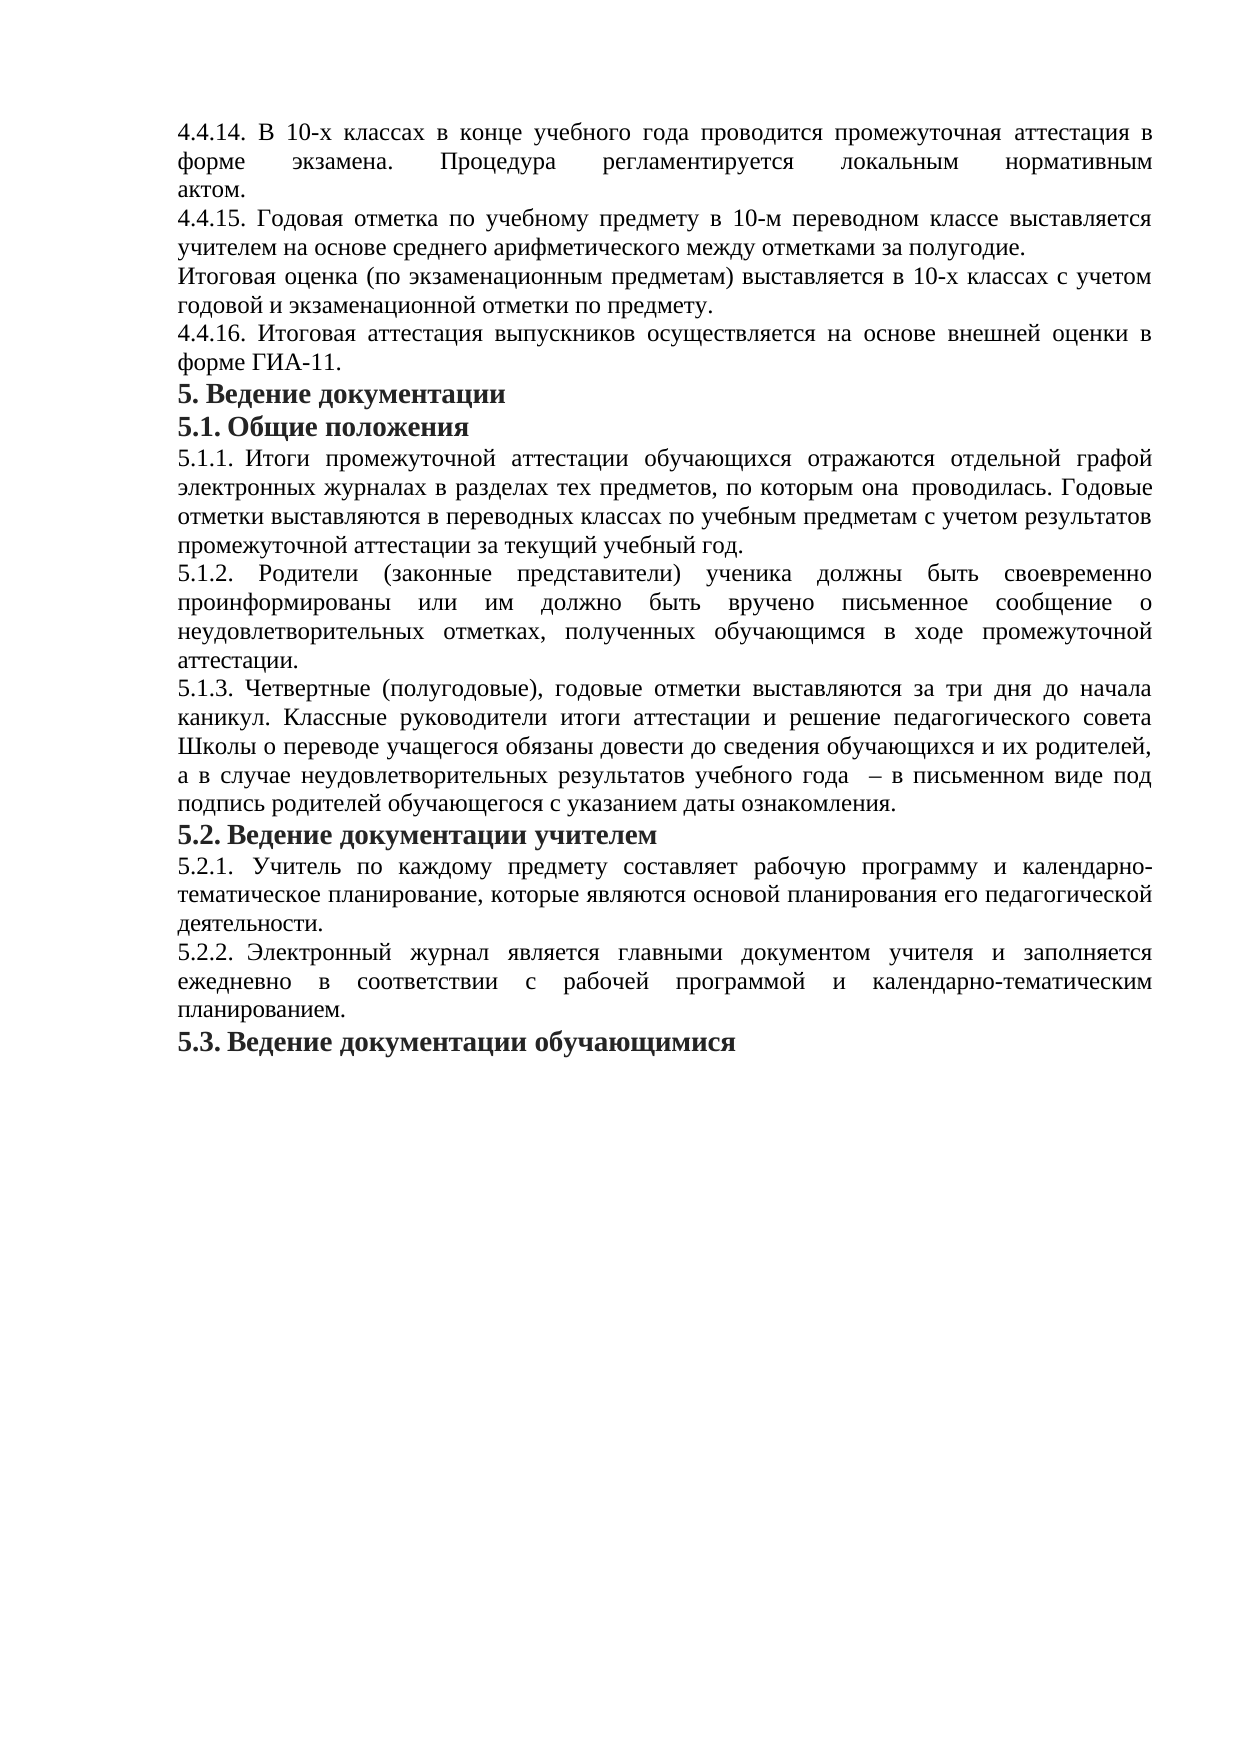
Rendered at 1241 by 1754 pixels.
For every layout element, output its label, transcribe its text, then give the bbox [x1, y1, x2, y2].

list В 10-х классах в конце учебного года проводится промежуточная аттестация в форме экзамена. Процедура регламентируется локальным нормативным актом. [177, 117, 1153, 203]
text Итоговая оценка (по экзаменационным предметам) выставляется в 10-х классах с учетом годовой и экзаменационной отметки по предмету. [177, 261, 1153, 318]
subtitle Ведение документации обучающимися [177, 1024, 1166, 1057]
list Четвертные (полугодовые), годовые отметки выставляются за три дня до начала каникул. Классные руководители итоги аттестации и решение педагогического совета Школы о переводе учащегося обязаны довести до сведения обучающихся и их родителей, а в случае неудовлетворительных результатов учебного года – в письменном виде под подпись родителей обучающегося с указанием даты ознакомления. [177, 673, 1153, 817]
list Годовая отметка по учебному предмету в 10-м переводном классе выставляется учителем на основе среднего арифметического между отметками за полугодие. [177, 203, 1153, 261]
list Родители (законные представители) ученика должны быть своевременно проинформированы или им должно быть вручено письменное сообщение о неудовлетворительных отметках, полученных обучающимся в ходе промежуточной аттестации. [177, 558, 1153, 673]
subtitle Ведение документации [177, 377, 1166, 410]
list Учитель по каждому предмету составляет рабочую программу и календарно- тематическое планирование, которые являются основой планирования его педагогической деятельности. [177, 851, 1153, 937]
list Общие положения [177, 410, 1166, 443]
list Итоги промежуточной аттестации обучающихся отражаются отдельной графой электронных журналах в разделах тех предметов, по которым она проводилась. Годовые отметки выставляются в переводных классах по учебным предметам с учетом результатов промежуточной аттестации за текущий учебный год. [177, 443, 1153, 558]
list Электронный журнал является главными документом учителя и заполняется ежедневно в соответствии с рабочей программой и календарно-тематическим планированием. [177, 937, 1153, 1023]
list Итоговая аттестация выпускников осуществляется на основе внешней оценки в форме ГИА-11. [177, 318, 1153, 376]
subtitle Ведение документации учителем [177, 817, 1166, 851]
